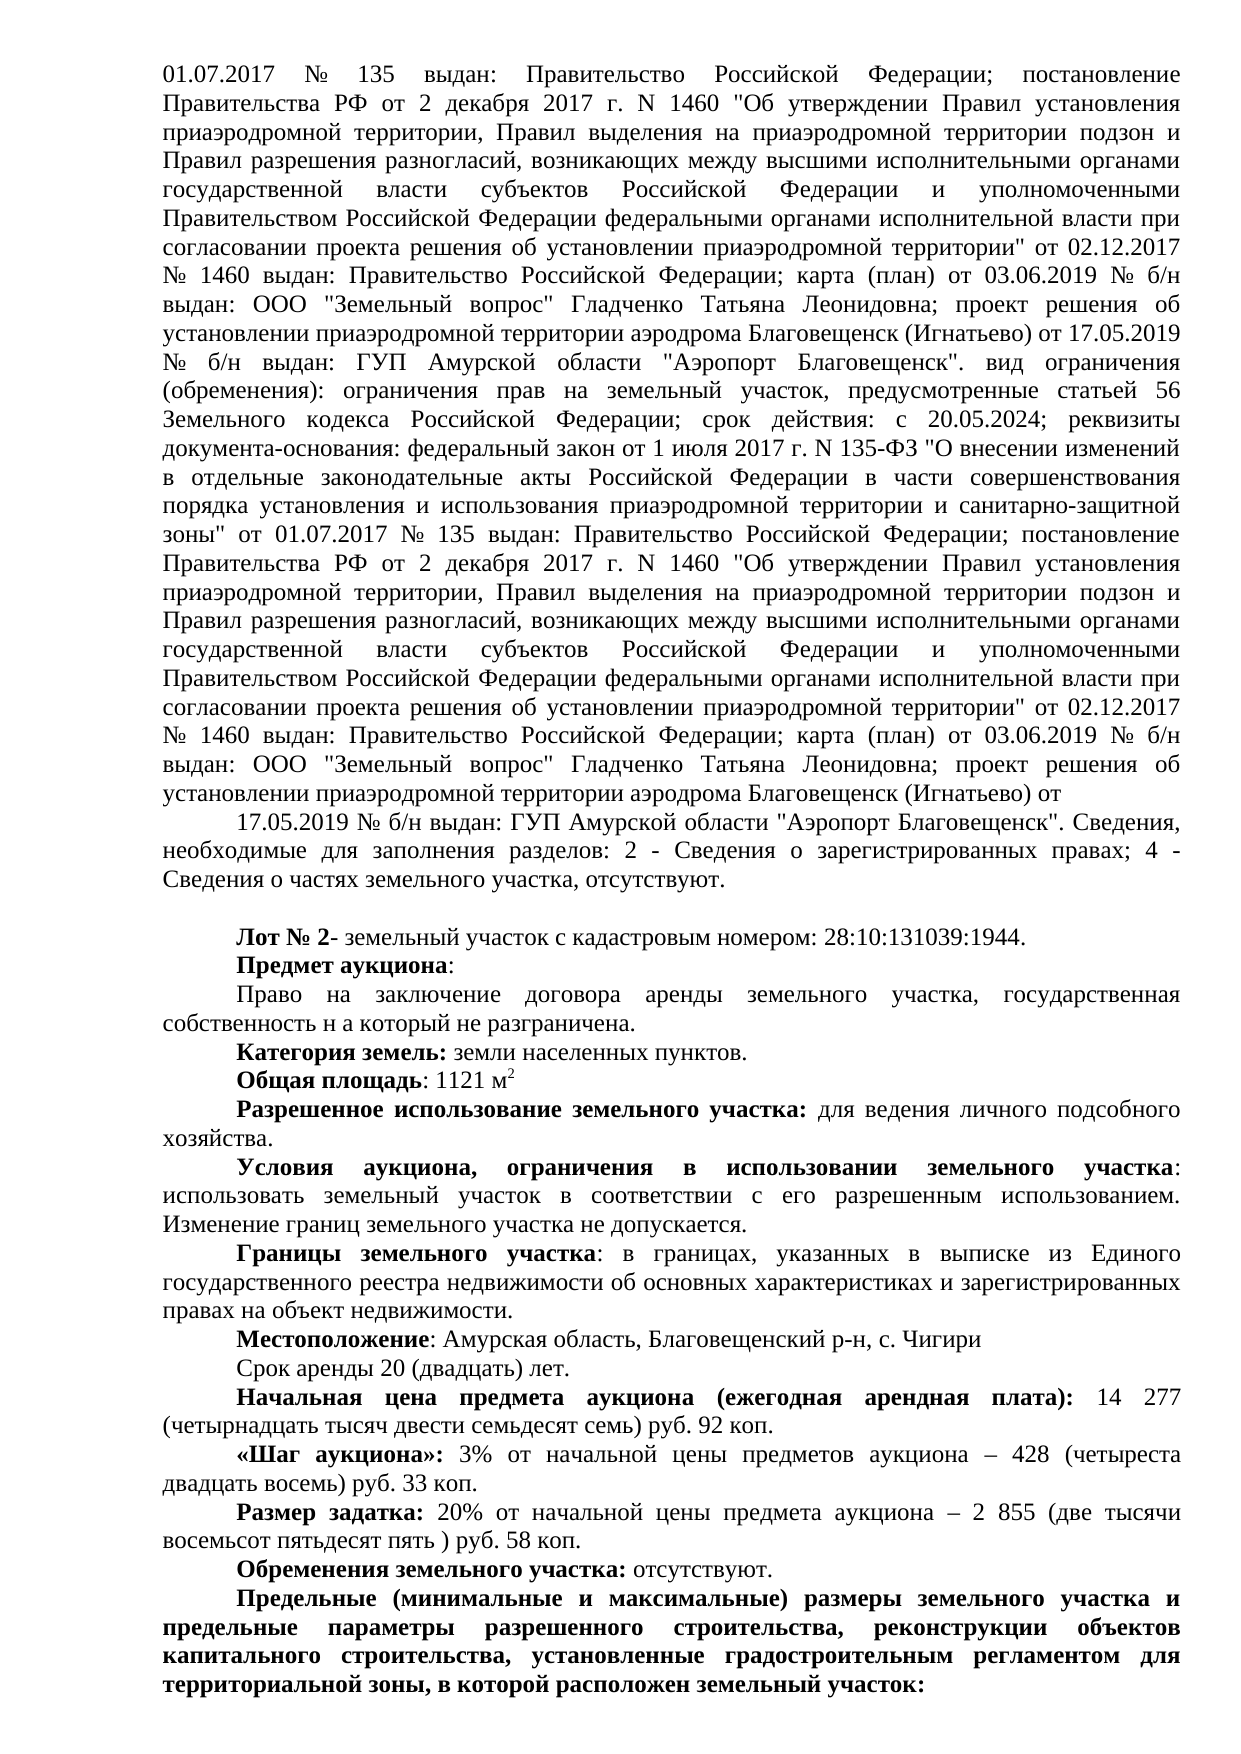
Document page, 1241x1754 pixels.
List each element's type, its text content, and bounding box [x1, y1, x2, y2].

text Право на заключение договора аренды земельного участка, государственная собственность н а который не разграничена. [162, 979, 1181, 1037]
text Условия аукциона, ограничения в использовании земельного участка: использовать земельный участок в соответствии с его разрешенным использованием. Изменение границ земельного участка не допускается. [162, 1152, 1181, 1238]
text Срок аренды 20 (двадцать) лет. [162, 1353, 1181, 1382]
text Начальная цена предмета аукциона (ежегодная арендная плата): 14 277 (четырнадцать тысяч двести семьдесят семь) руб. 92 коп. [162, 1382, 1181, 1439]
text Границы земельного участка: в границах, указанных в выписке из Единого государственного реестра недвижимости об основных характеристиках и зарегистрированных правах на объект недвижимости. [162, 1238, 1181, 1324]
text Лот № 2- земельный участок с кадастровым номером: 28:10:131039:1944. [162, 922, 1181, 950]
text 17.05.2019 № б/н выдан: ГУП Амурской области "Аэропорт Благовещенск". Сведения, необходимые для заполнения разделов: 2 - Сведения о зарегистрированных правах; 4 - Сведения о частях земельного участка, отсутствуют. [162, 807, 1181, 893]
text Разрешенное использование земельного участка: для ведения личного подсобного хозяйства. [162, 1094, 1181, 1152]
text Предмет аукциона: [162, 950, 1181, 979]
text Размер задатка: 20% от начальной цены предмета аукциона – 2 855 (две тысячи восемьсот пятьдесят пять ) руб. 58 коп. [162, 1497, 1181, 1554]
text Общая площадь: 1121 м2 [162, 1065, 1181, 1094]
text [162, 59, 1181, 807]
text Обременения земельного участка: отсутствуют. [162, 1554, 1181, 1583]
text «Шаг аукциона»: 3% от начальной цены предметов аукциона – 428 (четыреста двадцать восемь) руб. 33 коп. [162, 1439, 1181, 1497]
text Предельные (минимальные и максимальные) размеры земельного участка и предельные параметры разрешенного строительства, реконструкции объектов капитального строительства, установленные градостроительным регламентом для территориальной зоны, в которой расположен земельный участок: [162, 1583, 1181, 1698]
text Категория земель: земли населенных пунктов. [162, 1037, 1181, 1065]
text Местоположение: Амурская область, Благовещенский р-н, с. Чигири [162, 1324, 1181, 1353]
